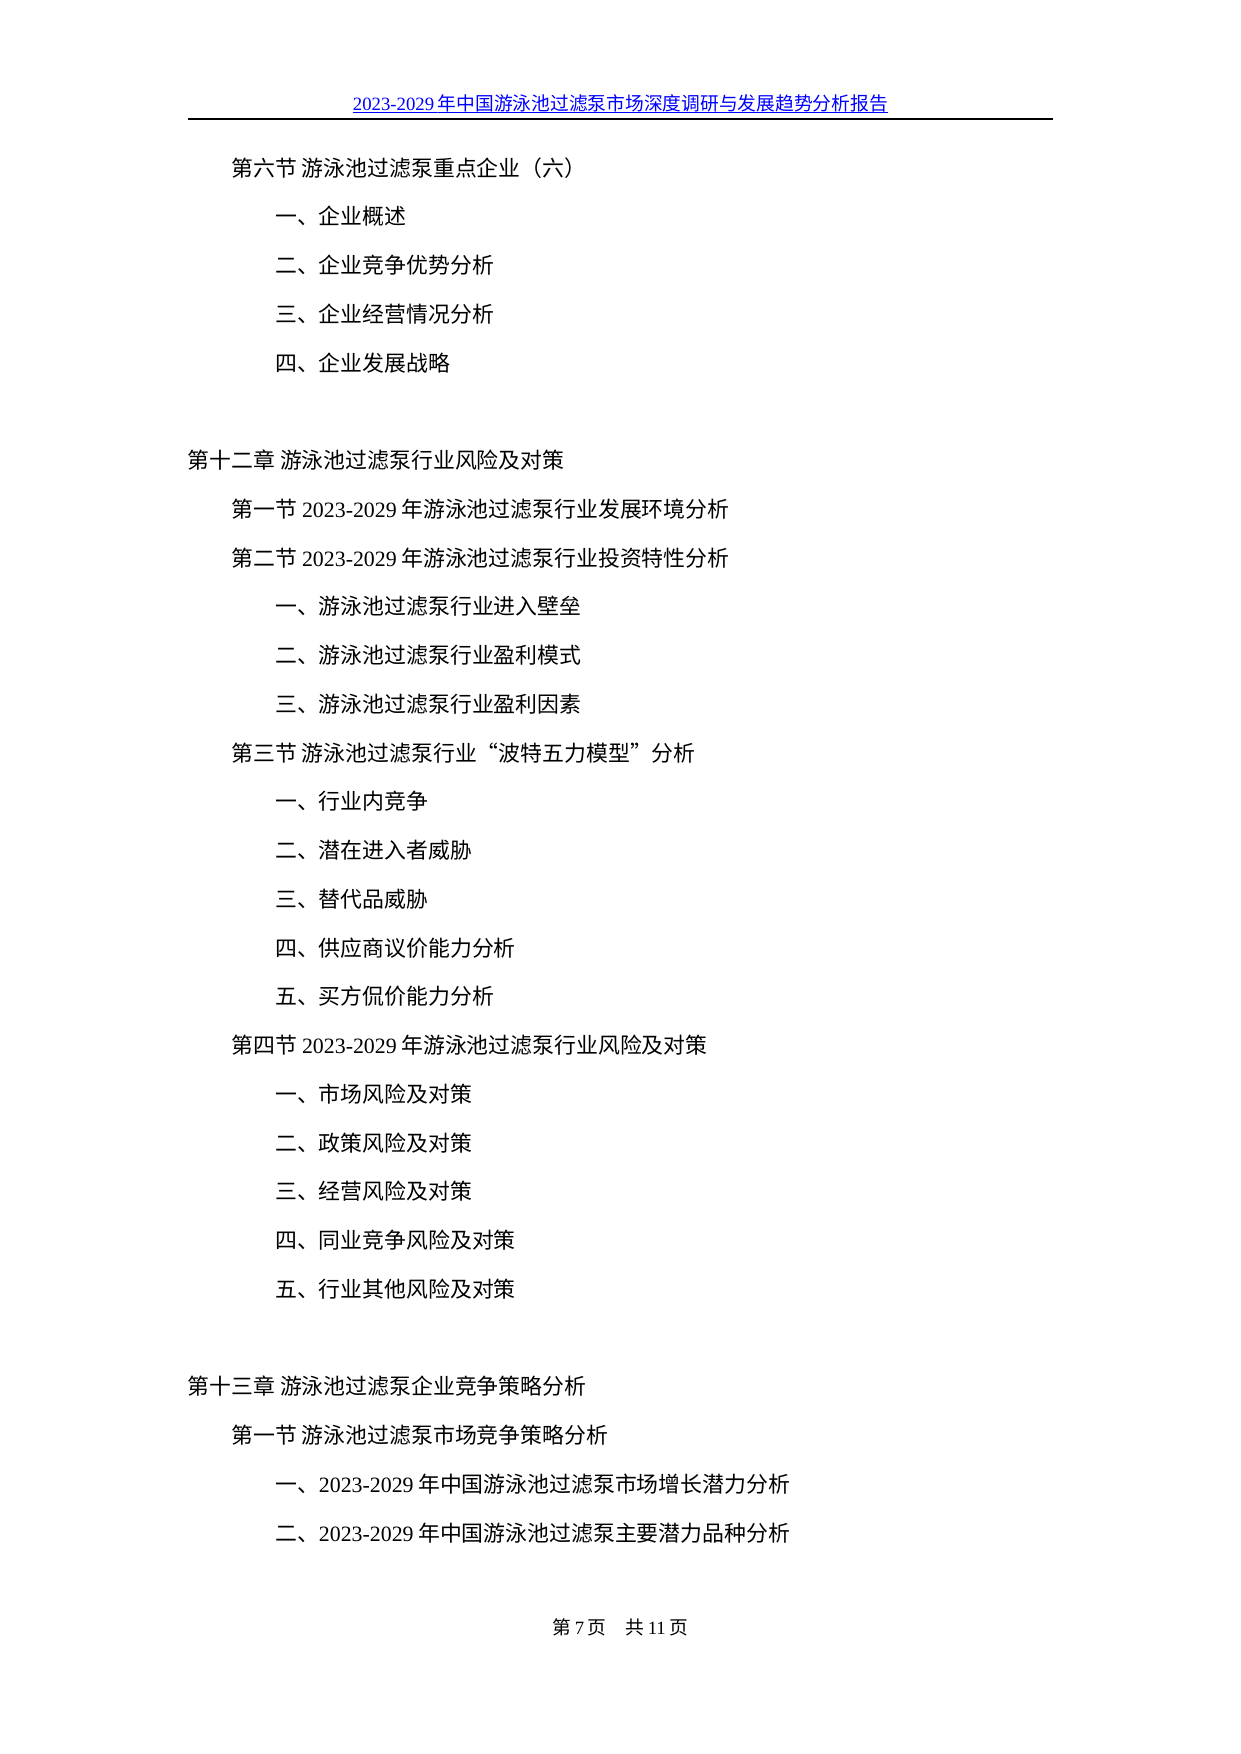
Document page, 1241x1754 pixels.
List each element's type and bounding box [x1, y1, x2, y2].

text [187, 150, 1053, 1548]
